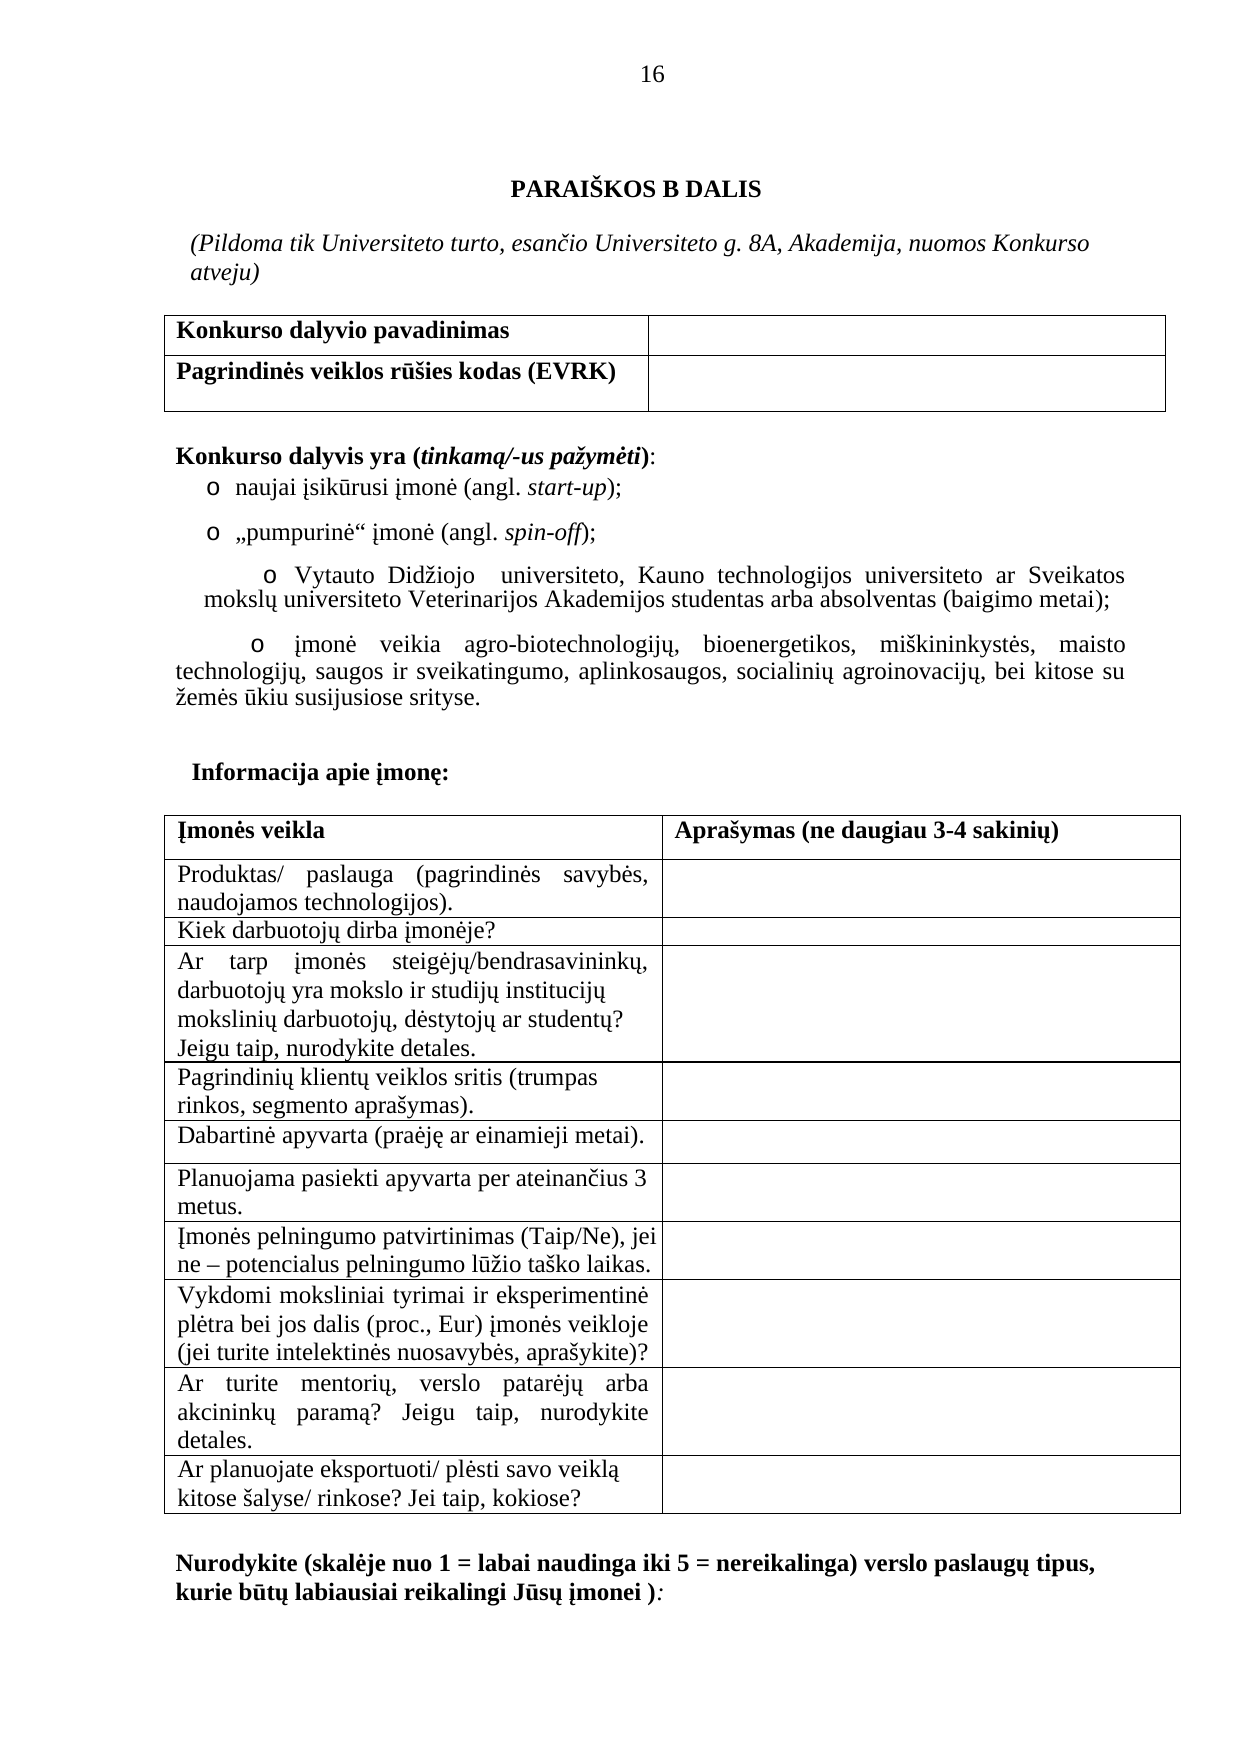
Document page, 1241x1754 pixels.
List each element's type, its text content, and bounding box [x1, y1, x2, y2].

text Nurodykite (skalėje nuo 1 = labai naudinga iki 5 = nereikalinga) verslo paslaugų tipus, kurie būtų labiausiai reikalingi Jūsų įmonei ): [175, 1549, 1105, 1606]
table_header Konkurso dalyvio pavadinimas [165, 316, 648, 355]
table_cell Ar planuojate eksportuoti/ plėsti savo veiklą kitose šalyse/ rinkose? Jei taip, kokiose? [165, 1456, 662, 1512]
text Konkurso dalyvis yra (tinkamą/-us pažymėti): [175, 441, 1157, 469]
table_cell [663, 1063, 1180, 1120]
table_cell Pagrindinės veiklos rūšies kodas (EVRK) [165, 356, 648, 411]
table_cell Ar turite mentorių, verslo patarėjų arba akcininkų paramą? Jeigu taip, nurodykite detales. [165, 1368, 662, 1454]
list įmonė veikia agro-biotechnologijų, bioenergetikos, miškininkystės, maisto technologijų, saugos ir sveikatingumo, aplinkosaugos, socialinių agroinovacijų, bei kitose su žemės ūkiu susijusiose srityse. [175, 630, 1126, 711]
table_cell Vykdomi moksliniai tyrimai ir eksperimentinė plėtra bei jos dalis (proc., Eur) įmonės veikloje (jei turite intelektinės nuosavybės, aprašykite)? [165, 1280, 662, 1367]
list Vytauto Didžiojo universiteto, Kauno technologijos universiteto ar Sveikatos mokslų universiteto Veterinarijos Akademijos studentas arba absolventas (baigimo metai); [203, 562, 1126, 613]
text PARAIŠKOS B DALIS [146, 174, 1126, 203]
table_cell Dabartinė apyvarta (praėję ar einamieji metai). [165, 1121, 662, 1163]
table_cell [649, 356, 1165, 411]
table_cell Pagrindinių klientų veiklos sritis (trumpas rinkos, segmento aprašymas). [165, 1063, 662, 1120]
table_cell [663, 918, 1180, 945]
table_header Aprašymas (ne daugiau 3-4 sakinių) [663, 816, 1180, 859]
table_cell Ar tarp įmonės steigėjų/bendrasavininkų, darbuotojų yra mokslo ir studijų institucijų mokslinių darbuotojų, dėstytojų ar studentų? Jeigu taip, nurodykite detales. [165, 946, 662, 1061]
table_header [649, 316, 1165, 355]
table_cell [663, 1164, 1180, 1221]
table_cell [663, 1456, 1180, 1512]
table_cell Įmonės pelningumo patvirtinimas (Taip/Ne), jei ne – potencialus pelningumo lūžio taško laikas. [165, 1222, 662, 1279]
table_cell [663, 1121, 1180, 1163]
table_cell [663, 1222, 1180, 1279]
table_cell [663, 1368, 1180, 1454]
table_cell [663, 860, 1180, 917]
text (Pildoma tik Universiteto turto, esančio Universiteto g. 8A, Akademija, nuomos Konkurso atveju) [190, 228, 1157, 285]
table_cell [663, 946, 1180, 1061]
table_cell Kiek darbuotojų dirba įmonėje? [165, 918, 662, 945]
table_cell Produktas/ paslauga (pagrindinės savybės, naudojamos technologijos). [165, 860, 662, 917]
table_cell [663, 1280, 1180, 1367]
list „pumpurinė“ įmonė (angl. spin-off); [146, 518, 1157, 546]
text Informacija apie įmonę: [191, 757, 1157, 785]
table_header Įmonės veikla [165, 816, 662, 859]
list naujai įsikūrusi įmonė (angl. start-up); [146, 471, 1157, 501]
table_cell Planuojama pasiekti apyvarta per ateinančius 3 metus. [165, 1164, 662, 1221]
